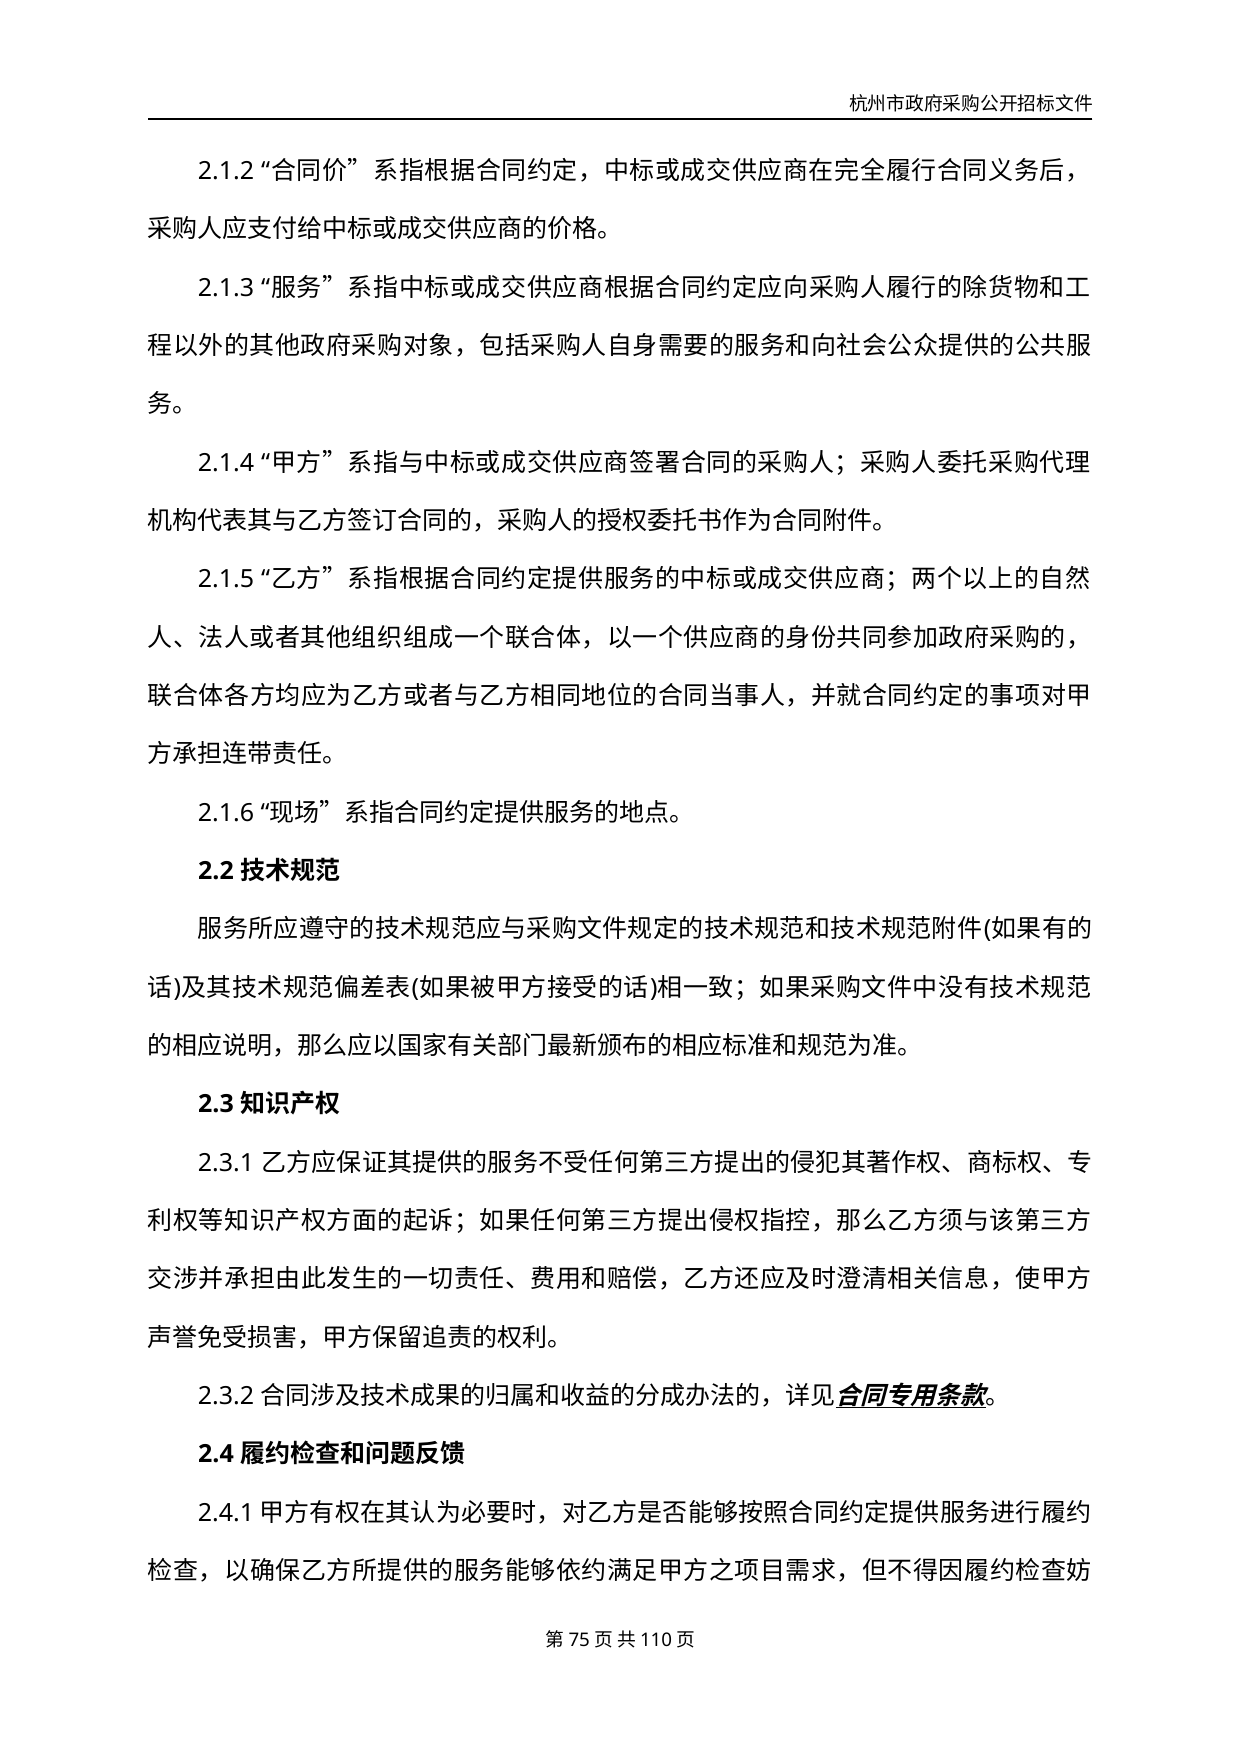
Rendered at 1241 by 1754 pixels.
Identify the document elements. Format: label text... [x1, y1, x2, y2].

text 2.4 履约检查和问题反馈 [148, 1416, 1092, 1474]
text 2.3 知识产权 [148, 1066, 1092, 1124]
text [148, 1474, 1092, 1591]
text 2.2 技术规范 [148, 833, 1092, 891]
text 2.1.3 “服务”系指中标或成交供应商根据合同约定应向采购人履行的除货物和工程以外的其他政府采购对象，包括采购人自身需要的服务和向社会公众提供的公共服务。 [148, 249, 1092, 424]
text 2.1.6 “现场”系指合同约定提供服务的地点。 [148, 774, 1092, 833]
text 2.1.2 “合同价”系指根据合同约定，中标或成交供应商在完全履行合同义务后，采购人应支付给中标或成交供应商的价格。 [148, 133, 1092, 249]
text 2.3.2 合同涉及技术成果的归属和收益的分成办法的，详见合同专用条款。 [148, 1358, 1092, 1416]
text 2.1.5 “乙方”系指根据合同约定提供服务的中标或成交供应商；两个以上的自然人、法人或者其他组织组成一个联合体，以一个供应商的身份共同参加政府采购的，联合体各方均应为乙方或者与乙方相同地位的合同当事人，并就合同约定的事项对甲方承担连带责任。 [148, 541, 1092, 774]
text 2.3.1 乙方应保证其提供的服务不受任何第三方提出的侵犯其著作权、商标权、专利权等知识产权方面的起诉；如果任何第三方提出侵权指控，那么乙方须与该第三方交涉并承担由此发生的一切责任、费用和赔偿，乙方还应及时澄清相关信息，使甲方声誉免受损害，甲方保留追责的权利。 [148, 1124, 1092, 1358]
text 2.1.4 “甲方”系指与中标或成交供应商签署合同的采购人；采购人委托采购代理机构代表其与乙方签订合同的，采购人的授权委托书作为合同附件。 [148, 424, 1092, 541]
text 服务所应遵守的技术规范应与采购文件规定的技术规范和技术规范附件(如果有的话)及其技术规范偏差表(如果被甲方接受的话)相一致；如果采购文件中没有技术规范的相应说明，那么应以国家有关部门最新颁布的相应标准和规范为准。 [148, 891, 1092, 1066]
